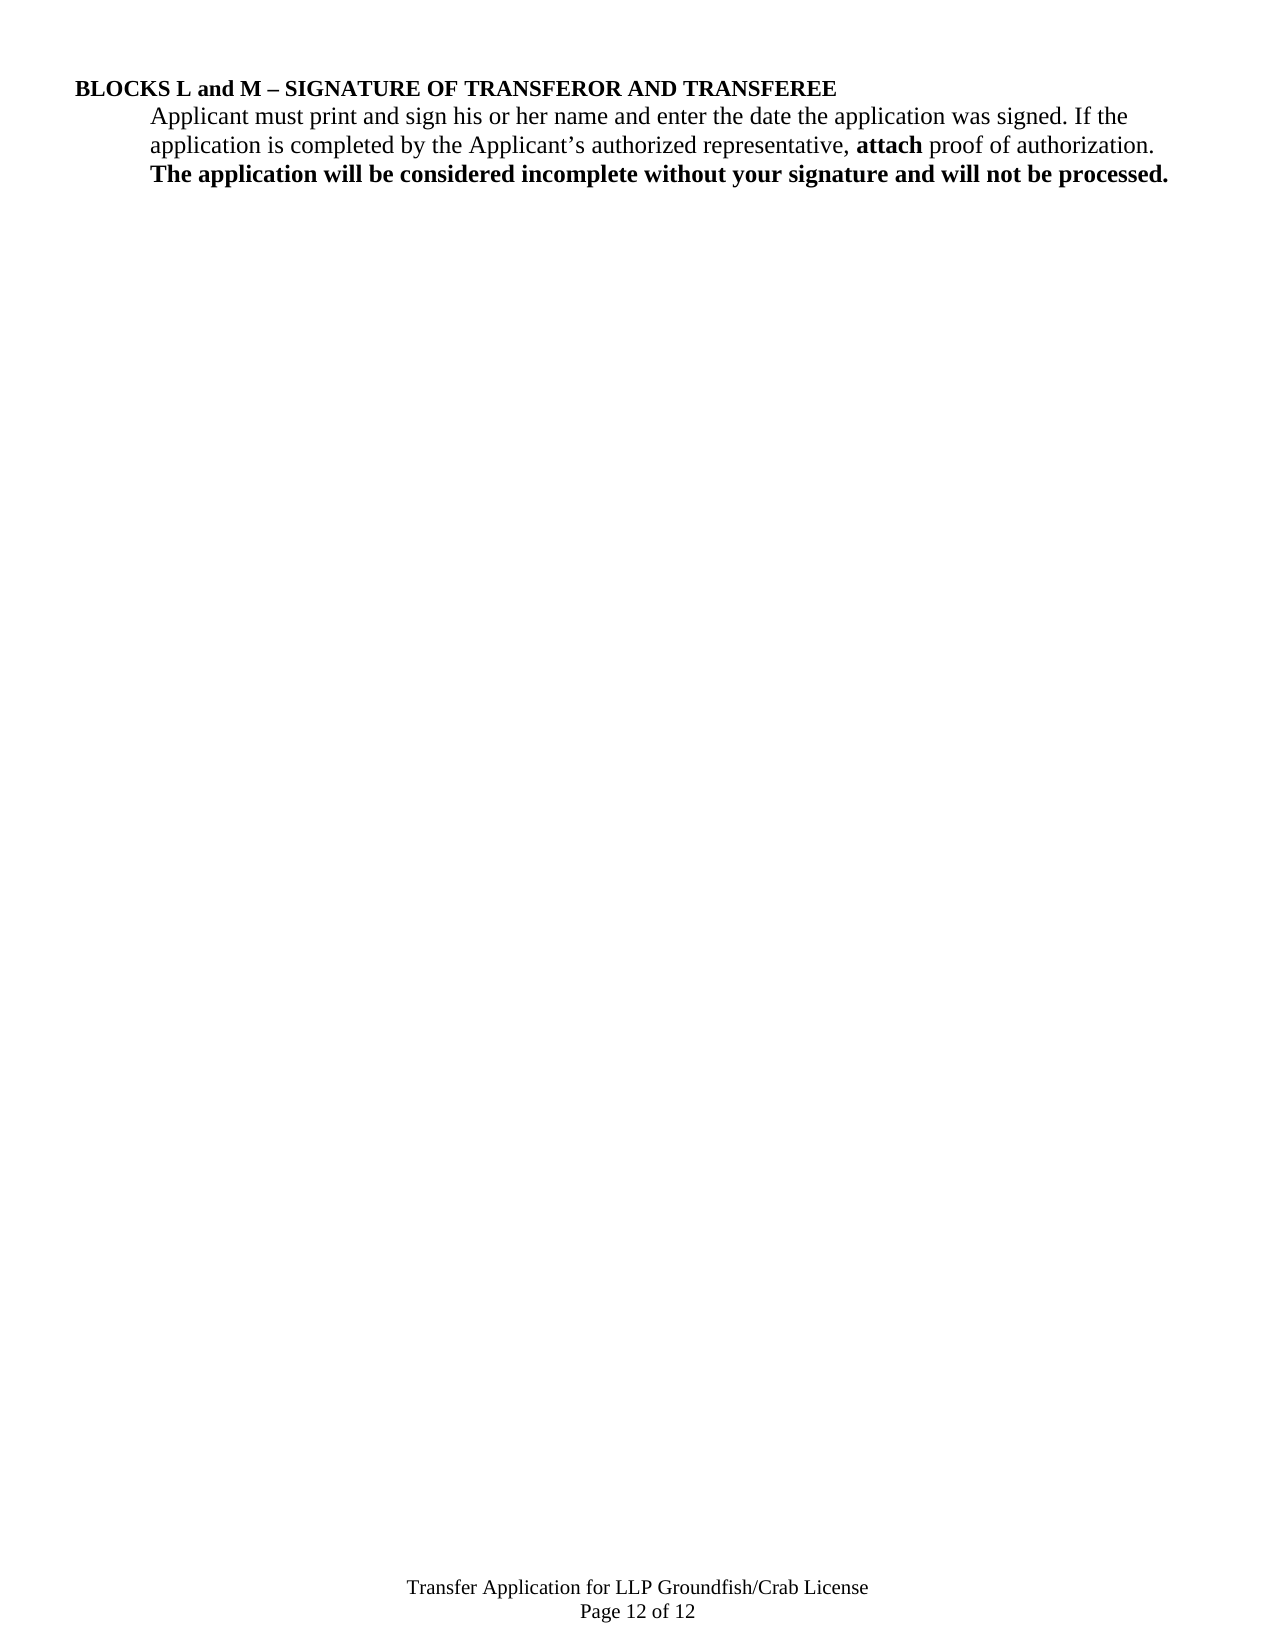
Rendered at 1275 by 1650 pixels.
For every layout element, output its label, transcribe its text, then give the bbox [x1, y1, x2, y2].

text BLOCKS and – SIGNATURE OF TRANSFEROR AND TRANSFEREE [75, 75, 1200, 101]
text Applicant must print and sign his or her name and enter the date the application was signed. If the application is completed by the Applicant’s authorized representative, attach proof of authorization. The application will be considered incomplete without your signature and will not be processed. [150, 101, 1200, 188]
